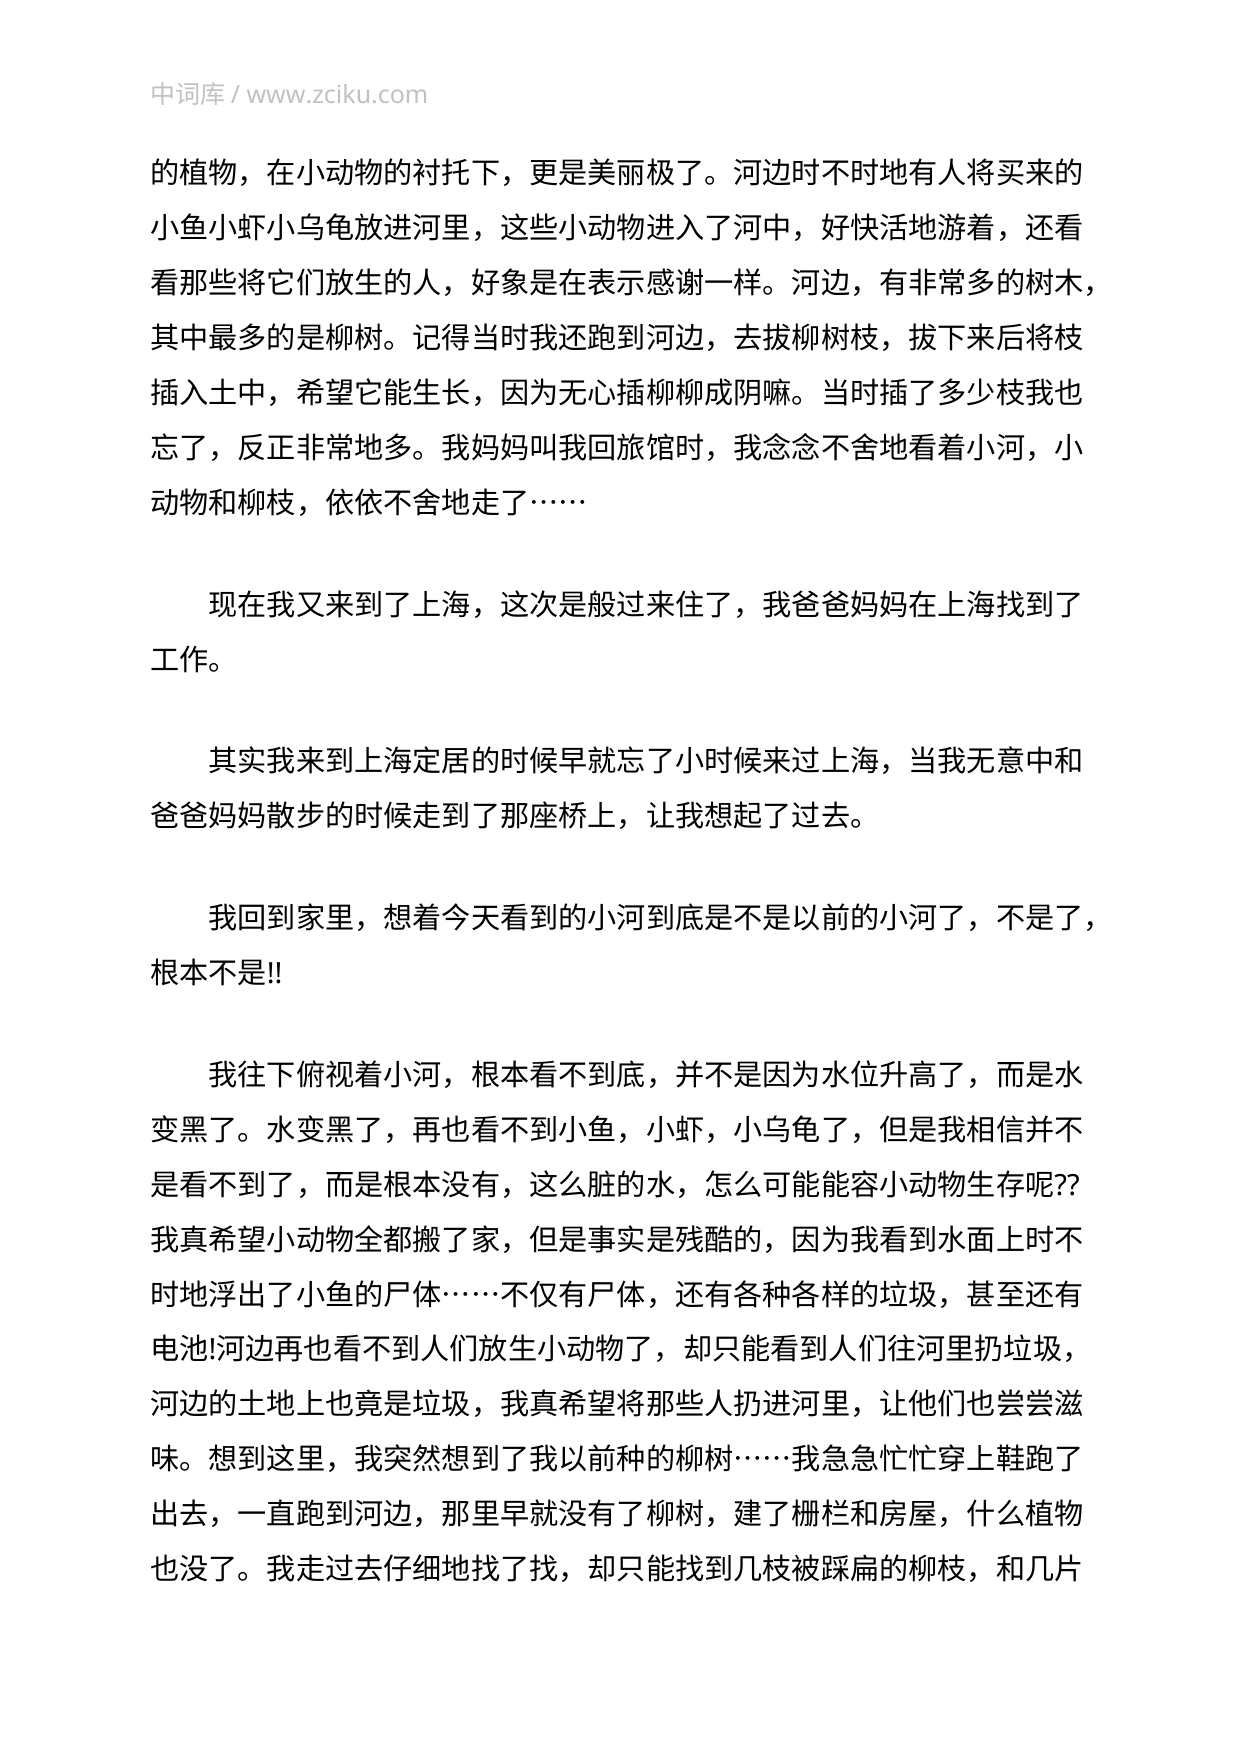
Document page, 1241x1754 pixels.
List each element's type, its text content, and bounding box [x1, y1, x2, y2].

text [150, 150, 1090, 522]
text 其实我来到上海定居的时候早就忘了小时候来过上海，当我无意中和爸爸妈妈散步的时候走到了那座桥上，让我想起了过去。 [150, 738, 1090, 835]
text 我回到家里，想着今天看到的小河到底是不是以前的小河了，不是了，根本不是!! [150, 894, 1090, 992]
text 现在我又来到了上海，这次是般过来住了，我爸爸妈妈在上海找到了工作。 [150, 581, 1090, 678]
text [150, 1051, 1090, 1588]
